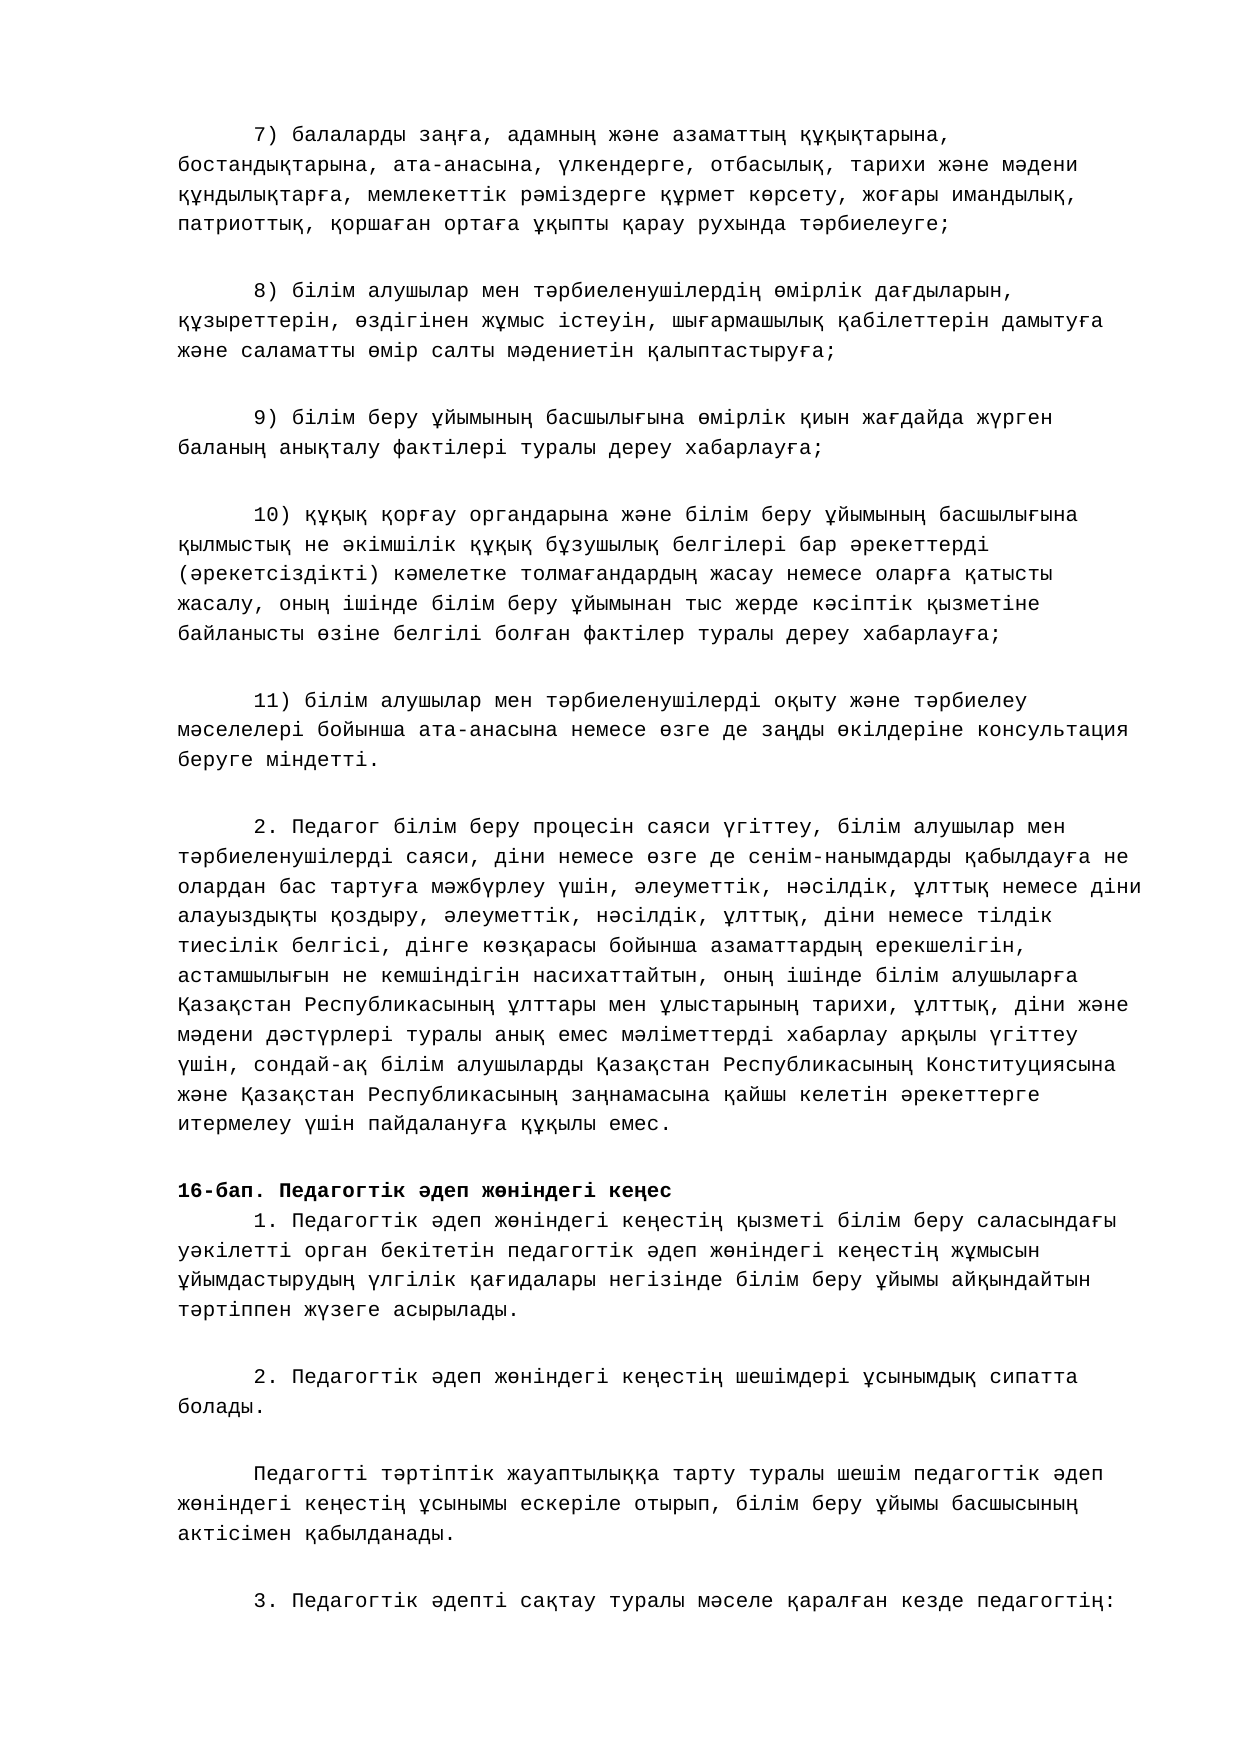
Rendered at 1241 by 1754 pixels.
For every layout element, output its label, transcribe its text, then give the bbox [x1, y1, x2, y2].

text 3. Педагогтік әдепті сақтау туралы мәселе қаралған кезде педагогтің: [177, 1584, 1152, 1613]
text 1. Педагогтік әдеп жөніндегі кеңестің қызметі білім беру саласындағы уәкілетті орган бекітетін педагогтік әдеп жөніндегі кеңестің жұмысын ұйымдастырудың үлгілік қағидалары негізінде білім беру ұйымы айқындайтын тәртіппен жүзеге асырылады. [177, 1204, 1152, 1323]
text 8) білім алушылар мен тәрбиеленушілердің өмірлік дағдыларын, құзыреттерін, өздігінен жұмыс істеуін, шығармашылық қабілеттерін дамытуға және саламатты өмір салты мәдениетін қалыптастыруға; [177, 274, 1152, 363]
text 2. Педагогтік әдеп жөніндегі кеңестің шешімдері ұсынымдық сипатта болады. [177, 1360, 1152, 1420]
text 7) балаларды заңға, адамның және азаматтың құқықтарына, бостандықтарына, ата-анасына, үлкендерге, отбасылық, тарихи және мәдени құндылықтарға, мемлекеттік рәміздерге құрмет көрсету, жоғары имандылық, патриоттық, қоршаған ортаға ұқыпты қарау рухында тәрбиелеуге; [177, 118, 1152, 237]
text 9) білім беру ұйымының басшылығына өмірлік қиын жағдайда жүрген баланың анықталу фактілері туралы дереу хабарлауға; [177, 401, 1152, 460]
text Педагогті тәртіптік жауаптылыққа тарту туралы шешім педагогтік әдеп жөніндегі кеңестің ұсынымы ескеріле отырып, білім беру ұйымы басшысының актісімен қабылданады. [177, 1457, 1152, 1546]
text 10) құқық қорғау органдарына және білім беру ұйымының басшылығына қылмыстық не әкімшілік құқық бұзушылық белгілері бар әрекеттерді (әрекетсіздікті) кәмелетке толмағандардың жасау немесе оларға қатысты жасалу, оның ішінде білім беру ұйымынан тыс жерде кәсіптік қызметіне байланысты өзіне белгілі болған фактілер туралы дереу хабарлауға; [177, 498, 1152, 646]
text 16-бап. Педагогтік әдеп жөніндегі кеңес [177, 1174, 1152, 1204]
text 11) білім алушылар мен тәрбиеленушілерді оқыту және тәрбиелеу мәселелері бойынша ата-анасына немесе өзге де заңды өкілдеріне консультация беруге міндетті. [177, 684, 1152, 773]
text 2. Педагог білім беру процесін саяси үгіттеу, білім алушылар мен тәрбиеленушілерді саяси, діни немесе өзге де сенім-нанымдарды қабылдауға не олардан бас тартуға мәжбүрлеу үшін, әлеуметтік, нәсілдік, ұлттық немесе діни алауыздықты қоздыру, әлеуметтік, нәсілдік, ұлттық, діни немесе тілдік тиесілік белгісі, дінге көзқарасы бойынша азаматтардың ерекшелігін, астамшылығын не кемшіндігін насихаттайтын, оның ішінде білім алушыларға Қазақстан Республикасының ұлттары мен ұлыстарының тарихи, ұлттық, діни және мәдени дәстүрлері туралы анық емес мәліметтерді хабарлау арқылы үгіттеу үшін, сондай-ақ білім алушыларды Қазақстан Республикасының Конституциясына және Қазақстан Республикасының заңнамасына қайшы келетін әрекеттерге итермелеу үшін пайдалануға құқылы емес. [177, 810, 1152, 1137]
